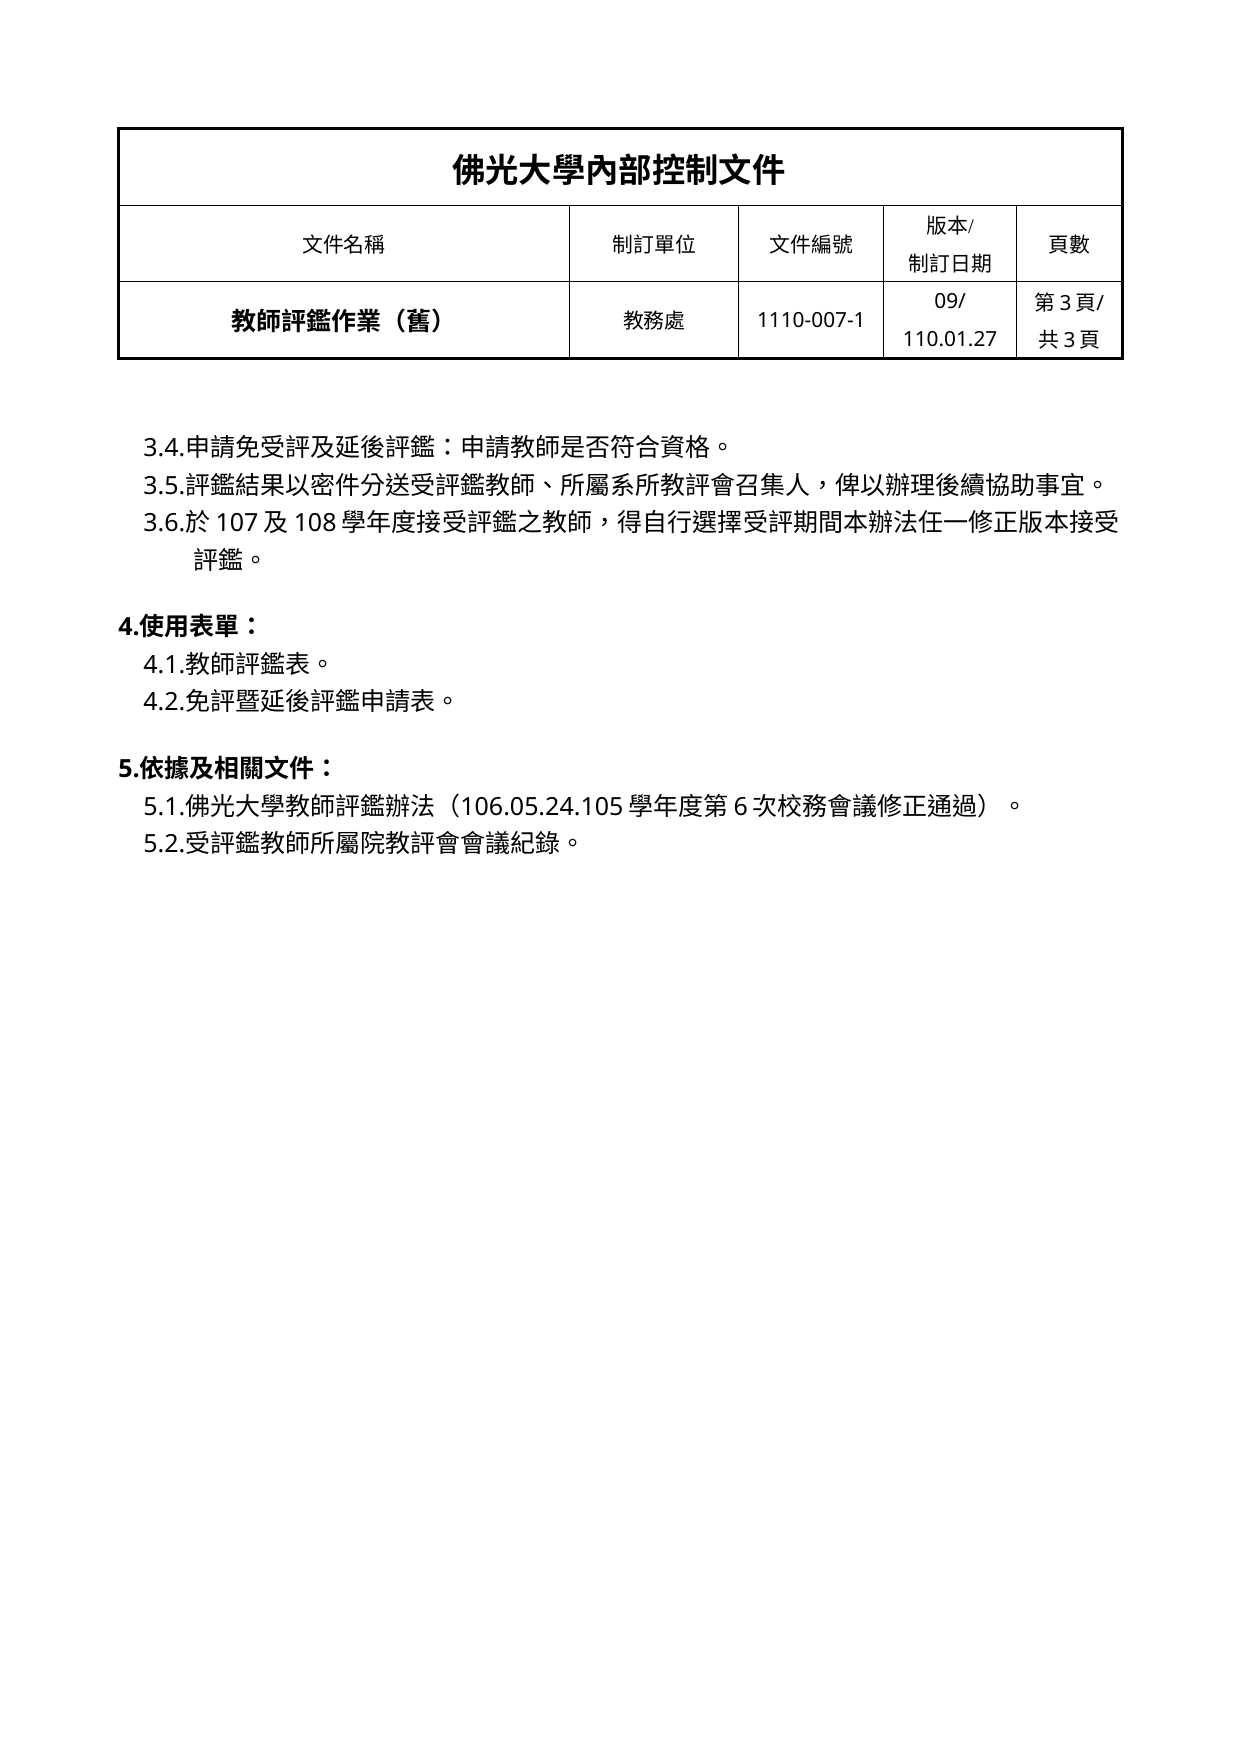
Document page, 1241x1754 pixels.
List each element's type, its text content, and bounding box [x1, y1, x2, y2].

table_cell 教師評鑑作業（舊） [120, 282, 569, 357]
table_cell 制訂單位 [570, 206, 738, 281]
table_cell 文件名稱 [120, 206, 569, 281]
table_cell 1110-007-1 [739, 282, 883, 357]
table_cell 版本/ 制訂日期 [884, 206, 1016, 281]
text 4.1.教師評鑑表。 [143, 644, 1122, 681]
table_cell 09/ 110.01.27 [884, 282, 1016, 357]
table_cell 第3頁/ 共3頁 [1017, 282, 1121, 357]
table_header 佛光大學內部控制文件 [120, 130, 1121, 205]
text 5.1.佛光大學教師評鑑辦法（106.05.24.105學年度第6次校務會議修正通過）。 [143, 785, 1122, 823]
text 3.6.於107及108學年度接受評鑑之教師，得自行選擇受評期間本辦法任一修正版本接受評鑑。 [143, 502, 1122, 577]
table_cell 文件編號 [739, 206, 883, 281]
text 3.4.申請免受評及延後評鑑：申請教師是否符合資格。 [143, 427, 1122, 464]
table_cell 教務處 [570, 282, 738, 357]
text 4.使用表單： [118, 606, 1122, 644]
table_cell 頁數 [1017, 206, 1121, 281]
text 3.5.評鑑結果以密件分送受評鑑教師、所屬系所教評會召集人，俾以辦理後續協助事宜。 [143, 464, 1122, 502]
text 5.依據及相關文件： [118, 748, 1122, 785]
text 4.2.免評暨延後評鑑申請表。 [143, 681, 1122, 719]
text 5.2.受評鑑教師所屬院教評會會議紀錄。 [143, 823, 1122, 860]
